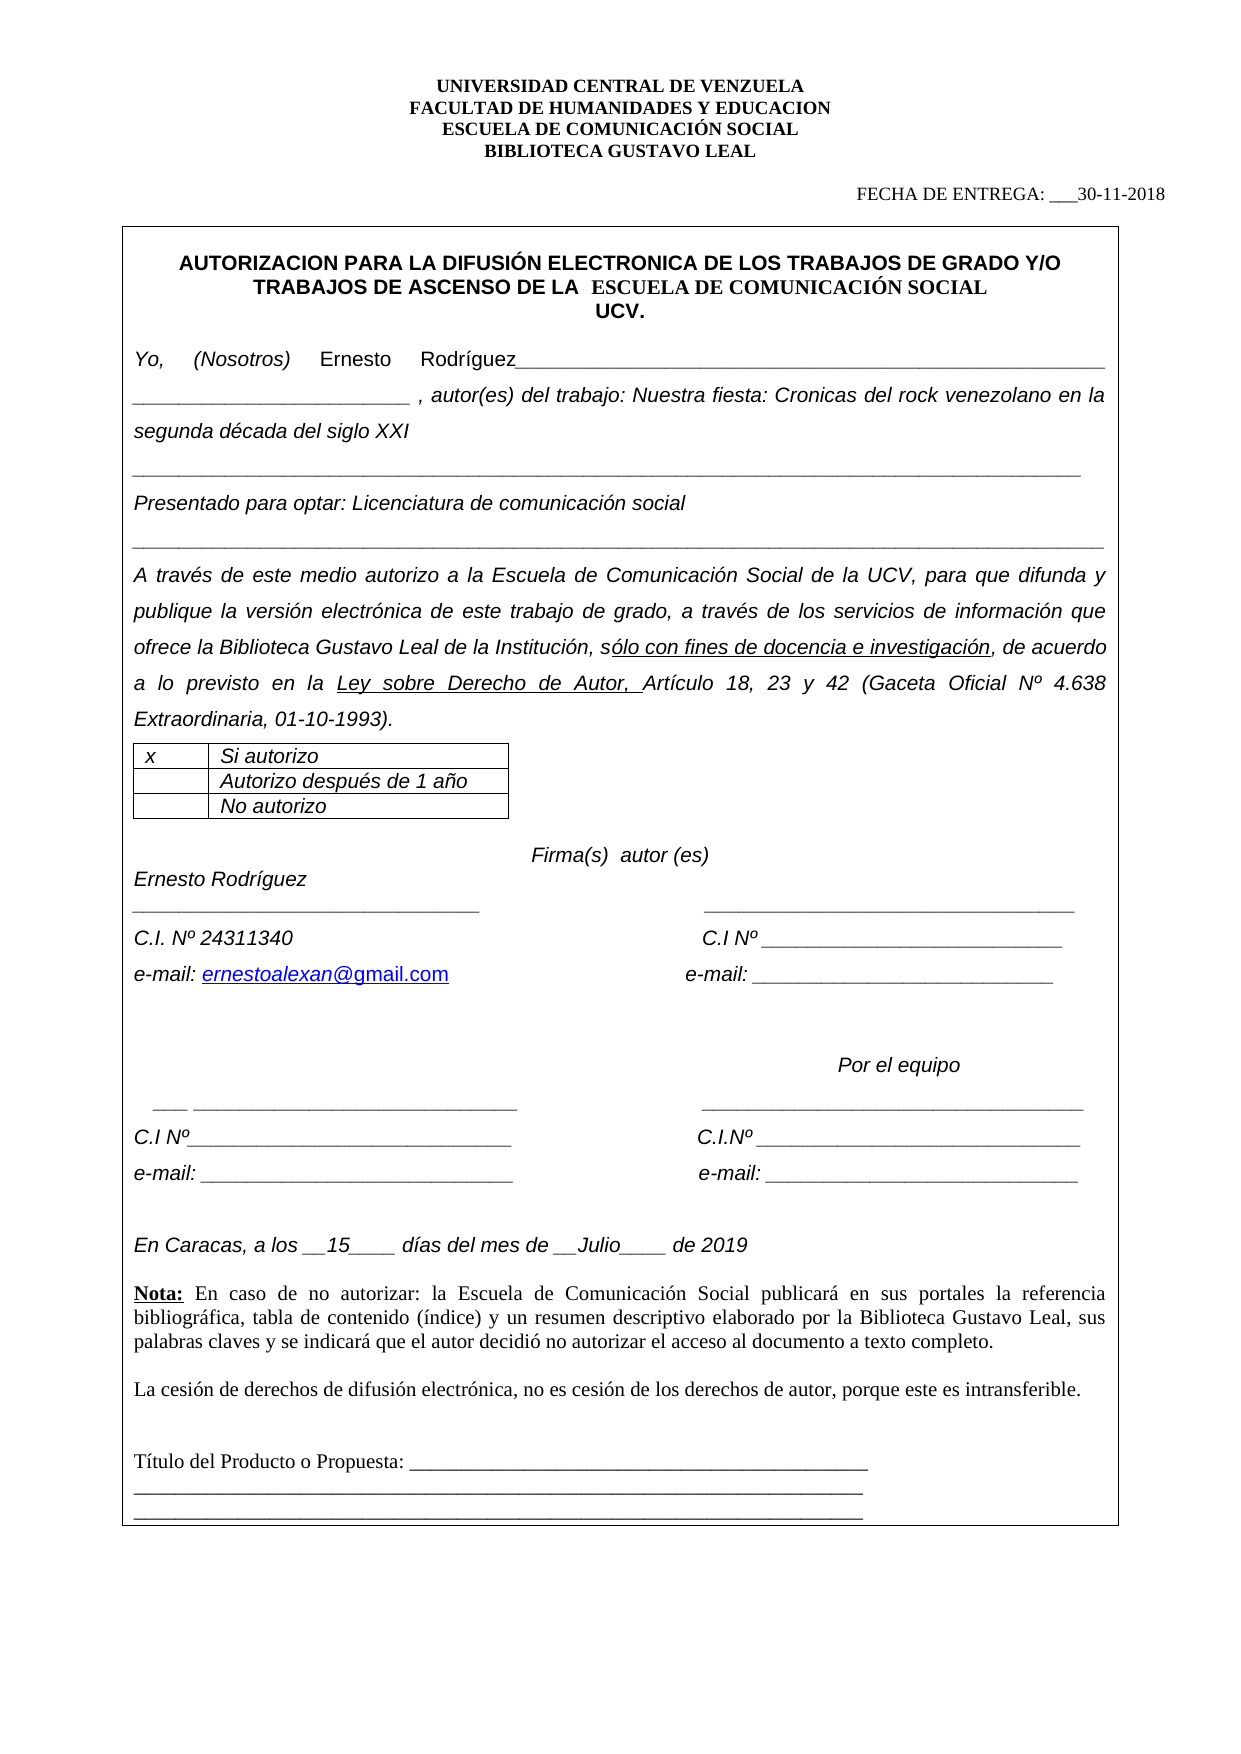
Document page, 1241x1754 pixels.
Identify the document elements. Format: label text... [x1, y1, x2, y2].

text UNIVERSIDAD CENTRAL DE VENZUELA [75, 75, 1165, 97]
table_header AUTORIZACION PARA DE LOS TRABAJOS DE GRADO Y/O TRABAJOS DE ASCENSO DE COMUNICACIÓN SOCIAL UCV. Yo, (Nosotros) Ernesto Rodríguez___________________________________________________ ________________________ , autor(es) del trabajo: Nuestra fiesta: Cronicas del rock venezolano en la segunda década del siglo XXI __________________________________________________________________________________ Presentado para optar: Licenciatura de comunicación social ____________________________________________________________________________________ A través de este medio autorizo a de Comunicación Social de , para que difunda y publique la versión electrónica de este trabajo de grado, a través de los servicios de información que ofrece Leal de , sólo con fines de docencia e investigación, de acuerdo a lo previsto en sobre Derecho de Autor, Artículo 18, 23 y 42 (Gaceta Oficial Nº 4.638 Extraordinaria, 01-10-1993). Firma(s) autor (es) Ernesto Rodríguez ______________________________ ________________________________ C.I. Nº 24311340 C.I Nº __________________________ e-mail: ernestoalexan@gmail.com e-mail: __________________________ Por el equipo ___ ____________________________ _________________________________ C.I Nº____________________________ C.I.Nº ____________________________ e-mail: ___________________________ e-mail: ___________________________ En Caracas, a los __15____ días del mes de __Julio____ de 2019 Nota: En caso de no autorizar: de Comunicación Social publicará en sus portales la referencia bibliográfica, tabla de contenido (índice) y un resumen descriptivo elaborado por Leal, sus palabras claves y se indicará que el autor decidió no autorizar el acceso al documento a texto completo. La cesión de derechos de difusión electrónica, no es cesión de los derechos de autor, porque este es intransferible. Título del Producto o Propuesta: ____________________________________________ ______________________________________________________________________ ______________________________________________________________________ [123, 227, 1118, 1524]
text ESCUELA DE COMUNICACIÓN SOCIAL [75, 118, 1165, 140]
text FACULTAD DE HUMANIDADES Y EDUCACION [75, 97, 1165, 118]
text BIBLIOTECA GUSTAVO LEAL [75, 140, 1165, 161]
text FECHA DE ENTREGA: ___30-11-2018 [75, 183, 1165, 204]
